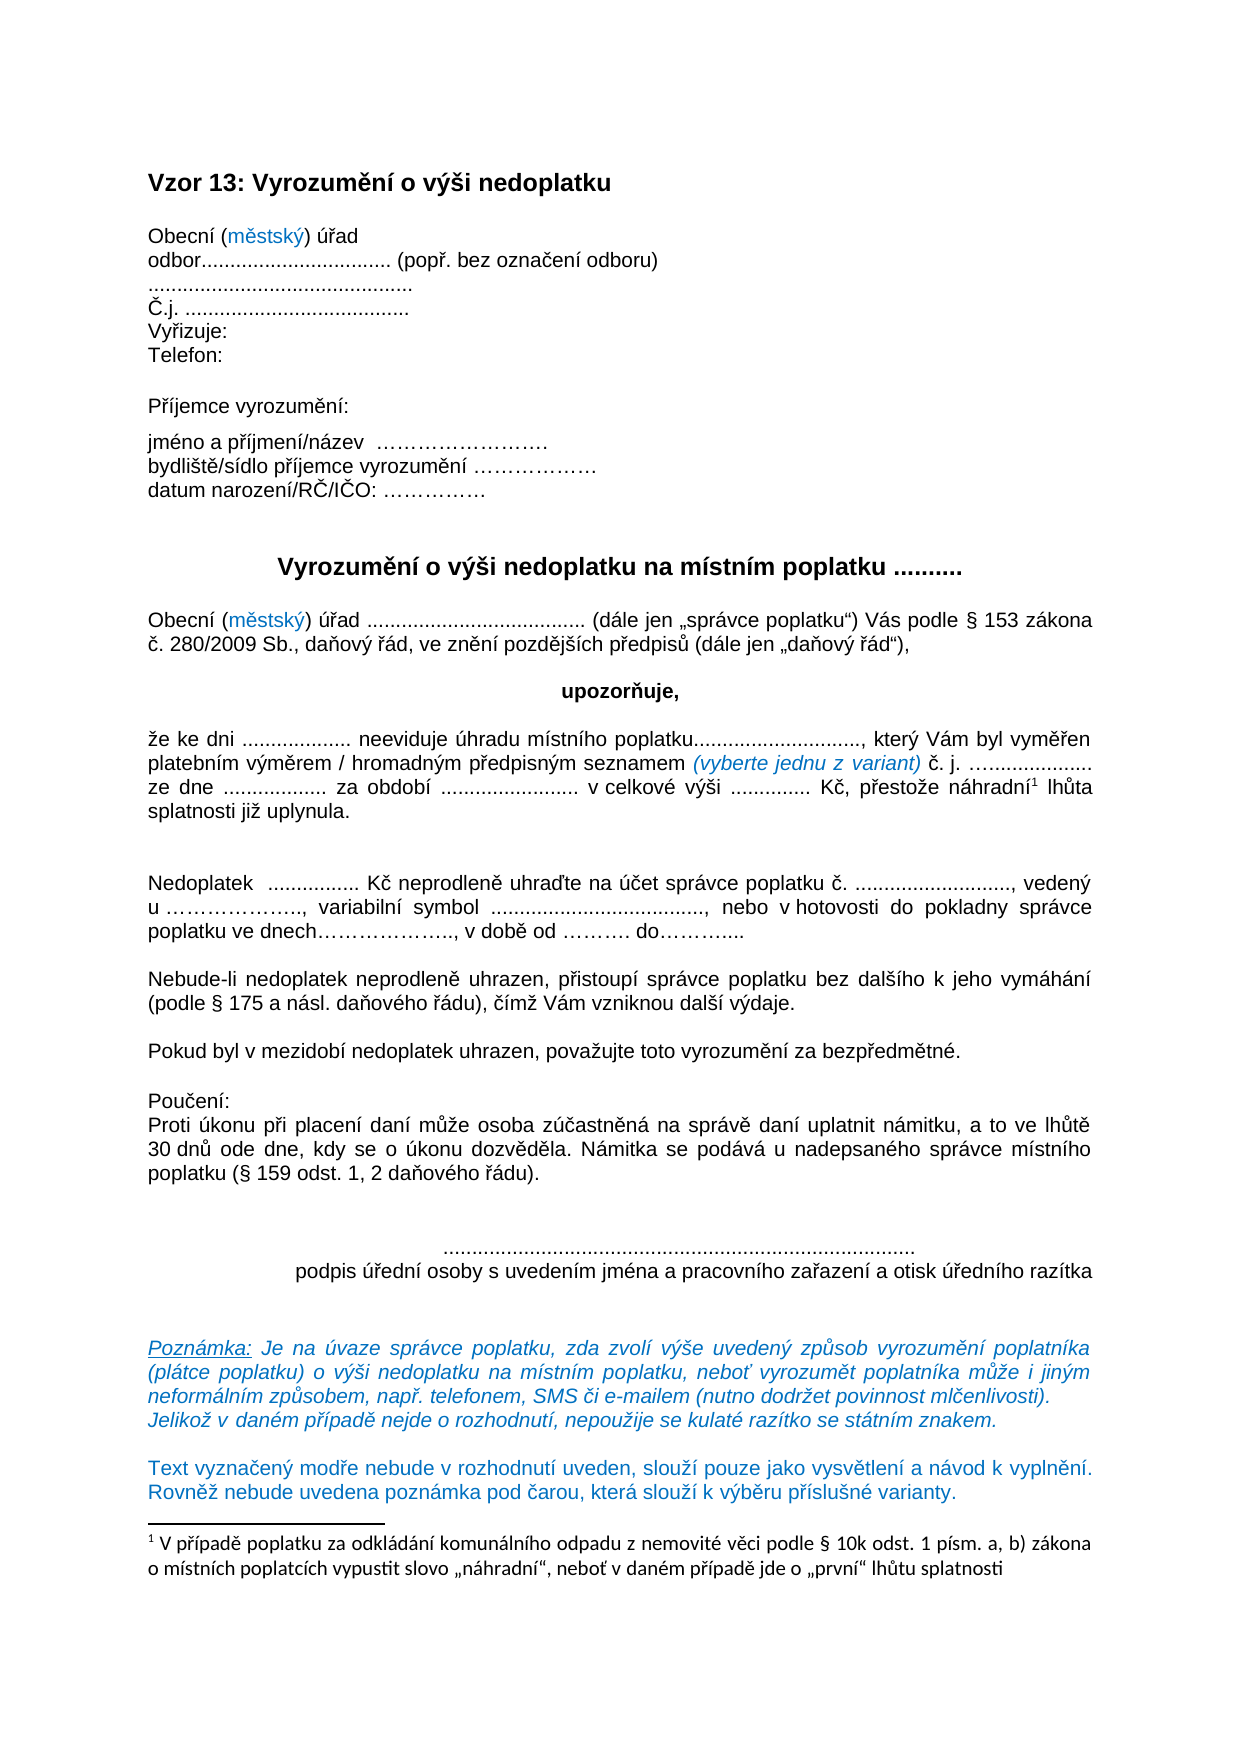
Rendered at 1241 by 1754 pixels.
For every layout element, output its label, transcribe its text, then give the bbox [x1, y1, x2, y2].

text že ke dni ................... neeviduje úhradu místního poplatku............................., který Vám byl vyměřen platebním výměrem / hromadným předpisným seznamem (vyberte jednu z variant) č. j. ….................. ze dne .................. za období ........................ v celkové výši .............. Kč, přestože náhradní lhůta splatnosti již uplynula. [148, 727, 1093, 823]
text Pokud byl v mezidobí nedoplatek uhrazen, považujte toto vyrozumění za bezpředmětné. [148, 1039, 1093, 1063]
text datum narození/RČ/IČO: …………… [148, 478, 1093, 502]
text Jelikož v daném případě nejde o rozhodnutí, nepoužije se kulaté razítko se státním znakem. [148, 1408, 1093, 1432]
text Obecní (městský) úřad [148, 223, 1093, 247]
text Poznámka: Je na úvaze správce poplatku, zda zvolí výše uvedený způsob vyrozumění poplatníka (plátce poplatku) o výši nedoplatku na místním poplatku, neboť vyrozumět poplatníka může i jiným neformálním způsobem, např. telefonem, SMS či e-mailem (nutno dodržet povinnost mlčenlivosti). [148, 1336, 1093, 1408]
text Telefon: [148, 343, 1093, 367]
text Proti úkonu při placení daní může osoba zúčastněná na správě daní uplatnit námitku, a to ve lhůtě 30 dnů ode dne, kdy se o úkonu dozvěděla. Námitka se podává u nadepsaného správce místního poplatku (§ 159 odst. 1, 2 daňového řádu). [148, 1113, 1093, 1185]
text Nedoplatek ................ Kč neprodleně uhraďte na účet správce poplatku č. ..........................., vedený u ……………….., variabilní symbol ....................................., nebo v hotovosti do pokladny správce poplatku ve dnech……………….., v době od ………. do……….... [148, 871, 1093, 943]
text bydliště/sídlo příjemce vyrozumění ……………… [148, 454, 1093, 478]
text Příjemce vyrozumění: [148, 394, 1093, 418]
text jméno a příjmení/název ……………………. [148, 430, 1093, 454]
text Nebude-li nedoplatek neprodleně uhrazen, přistoupí správce poplatku bez dalšího k jeho vymáhání (podle § 175 a násl. daňového řádu), čímž Vám vzniknou další výdaje. [148, 967, 1093, 1015]
text podpis úřední osoby s uvedením jména a pracovního zařazení a otisk úředního razítka [148, 1259, 1093, 1283]
text odbor................................. (popř. bez označení odboru) [148, 247, 1093, 271]
text .............................................. [148, 271, 1093, 295]
text Vyřizuje: [148, 319, 1093, 343]
text Vyrozumění o výši nedoplatku na místním poplatku .......... [148, 552, 1093, 581]
text .................................................................................. [369, 1235, 1093, 1259]
subtitle Vzor 13: Vyrozumění o výši nedoplatku [148, 168, 1093, 197]
text Č.j. ....................................... [148, 295, 1093, 319]
text upozorňuje, [148, 679, 1093, 703]
text Text vyznačený modře nebude v rozhodnutí uveden, slouží pouze jako vysvětlení a návod k vyplnění. Rovněž nebude uvedena poznámka pod čarou, která slouží k výběru příslušné varianty. [148, 1456, 1093, 1503]
text Obecní (městský) úřad ...................................... (dále jen „správce poplatku“) Vás podle § 153 zákona č. 280/2009 Sb., daňový řád, ve znění pozdějších předpisů (dále jen „daňový řád“), [148, 607, 1093, 655]
text Poučení: [148, 1089, 1093, 1113]
